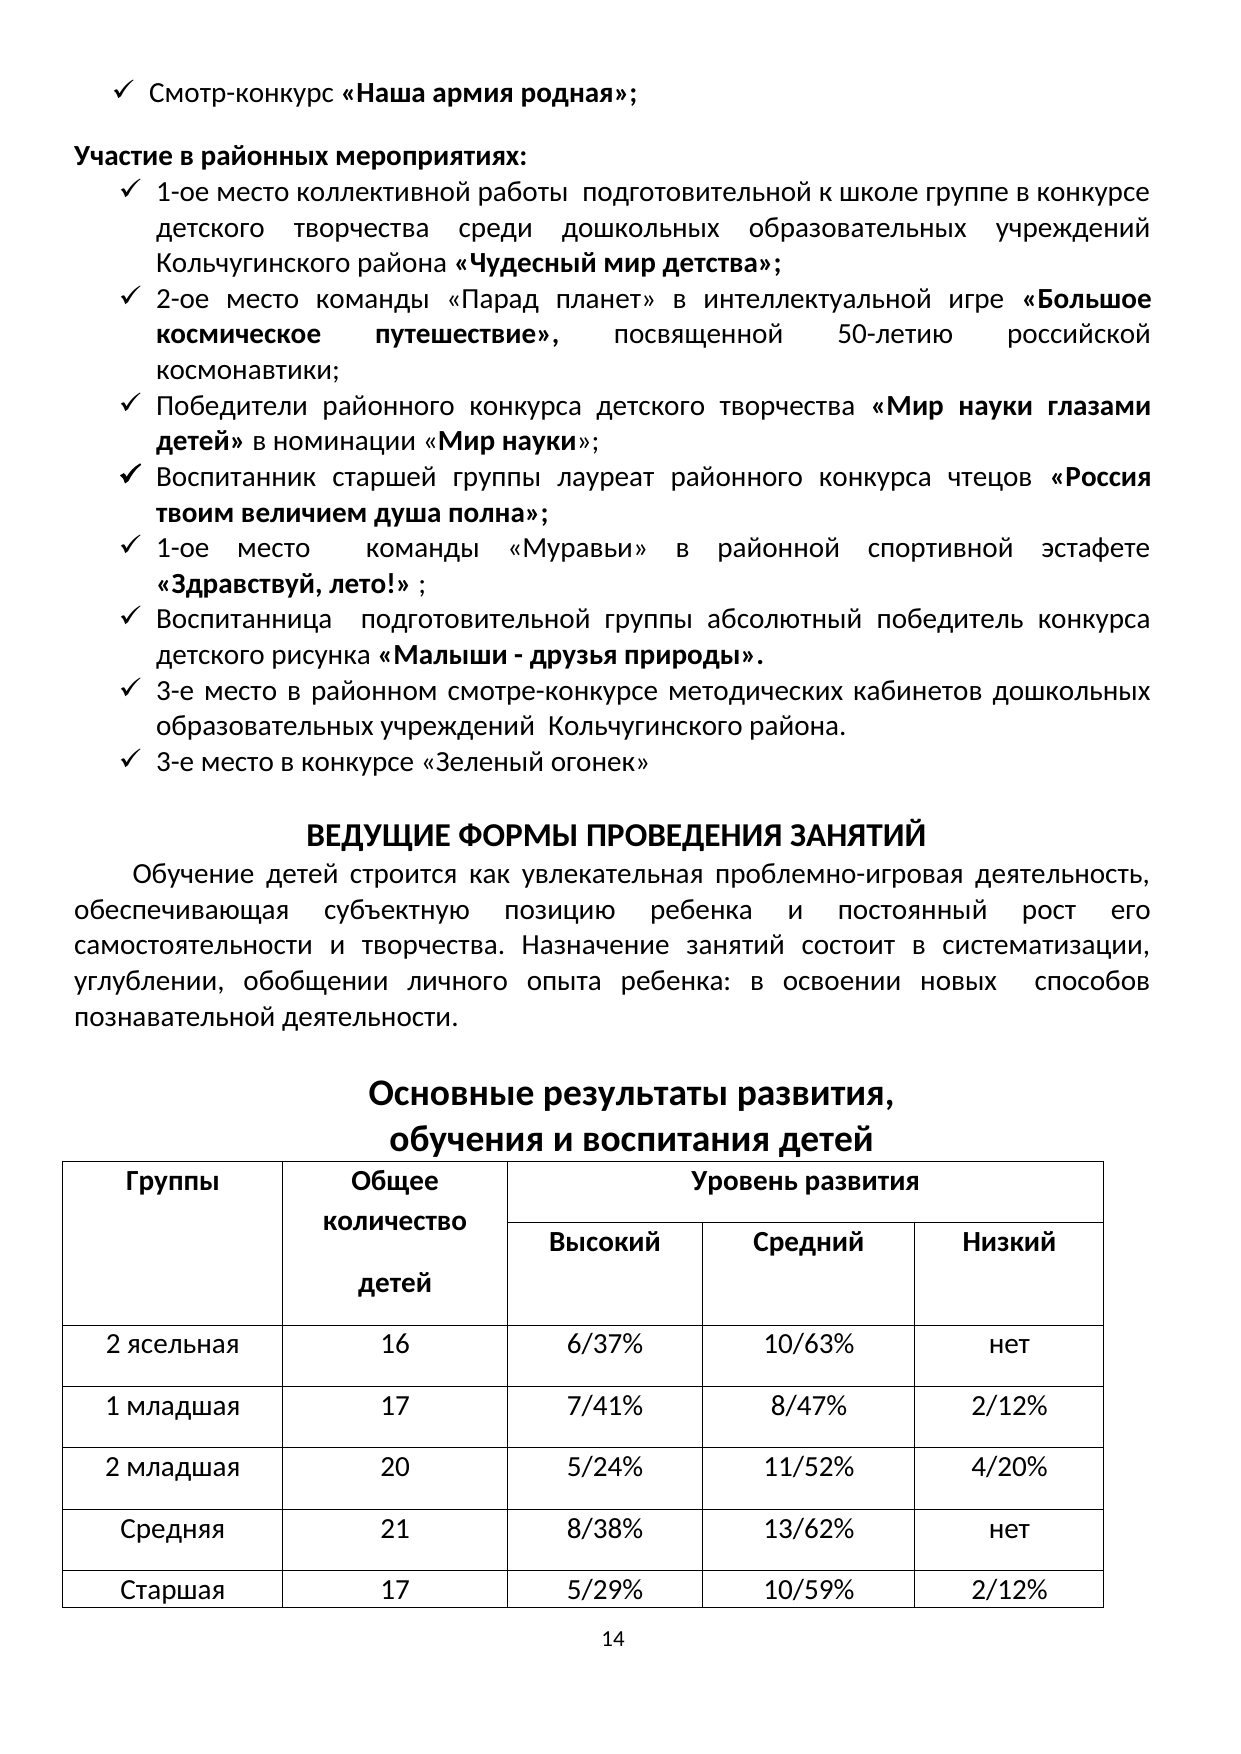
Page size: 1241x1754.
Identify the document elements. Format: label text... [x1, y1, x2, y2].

table_cell Средний [703, 1223, 914, 1324]
table_cell 1 младшая [63, 1387, 282, 1447]
table_cell нет [915, 1510, 1103, 1570]
table_cell 10/59% [703, 1571, 914, 1607]
table_cell 11/52% [703, 1448, 914, 1509]
table_cell 2 ясельная [63, 1326, 282, 1386]
table_cell Низкий [915, 1223, 1103, 1324]
list Участие в районных мероприятиях: [74, 137, 1152, 173]
table_cell 21 [283, 1510, 507, 1570]
table_cell 5/24% [508, 1448, 702, 1509]
table_cell 2/12% [915, 1387, 1103, 1447]
list 1-ое место коллективной работы подготовительной к школе группе в конкурсе детского творчества среди дошкольных образовательных учреждений Кольчугинского района «Чудесный мир детства»; [118, 173, 1152, 280]
table_cell 13/62% [703, 1510, 914, 1570]
list Победители районного конкурса детского творчества «Мир науки глазами детей» в номинации «Мир науки»; [118, 387, 1152, 458]
table_cell 4/20% [915, 1448, 1103, 1509]
table_header Уровень развития [508, 1162, 1103, 1222]
table_cell 16 [283, 1326, 507, 1386]
list Смотр-конкурс «Наша армия родная»; [111, 74, 1152, 109]
list 3-е место в конкурсе «Зеленый огонек» [118, 743, 1152, 779]
list 2-ое место команды «Парад планет» в интеллектуальной игре «Большое космическое путешествие», посвященной 50-летию российской космонавтики; [118, 280, 1152, 387]
list Воспитанник старшей группы лауреат районного конкурса чтецов «Россия твоим величием душа полна»; [118, 458, 1152, 529]
table_cell 6/37% [508, 1326, 702, 1386]
table_cell Высокий [508, 1223, 702, 1324]
table_cell 8/47% [703, 1387, 914, 1447]
text Основные результаты развития, [111, 1069, 1152, 1115]
table_header Группы [63, 1162, 282, 1324]
table_cell Старшая [63, 1571, 282, 1607]
table_cell Средняя [63, 1510, 282, 1570]
table_cell 7/41% [508, 1387, 702, 1447]
list 1-ое место команды «Муравьи» в районной спортивной эстафете «Здравствуй, лето!» ; [118, 529, 1152, 601]
table_cell нет [915, 1326, 1103, 1386]
table_cell 2/12% [915, 1571, 1103, 1607]
table_cell 17 [283, 1387, 507, 1447]
text Обучение детей строится как увлекательная проблемно-игровая деятельность, обеспечивающая субъектную позицию ребенка и постоянный рост его самостоятельности и творчества. Назначение занятий состоит в систематизации, углублении, обобщении личного опыта ребенка: в освоении новых способов познавательной деятельности. [74, 855, 1152, 1033]
table_cell 8/38% [508, 1510, 702, 1570]
table_cell 17 [283, 1571, 507, 1607]
table_cell 2 младшая [63, 1448, 282, 1509]
text обучения и воспитания детей [111, 1115, 1152, 1161]
table_header Общее количество детей [283, 1162, 507, 1324]
table_cell 20 [283, 1448, 507, 1509]
table_cell 5/29% [508, 1571, 702, 1607]
table_cell 10/63% [703, 1326, 914, 1386]
text ВЕДУЩИЕ ФОРМЫ ПРОВЕДЕНИЯ ЗАНЯТИЙ [74, 814, 1152, 855]
list 3-е место в районном смотре-конкурсе методических кабинетов дошкольных образовательных учреждений Кольчугинского района. [118, 672, 1152, 743]
list Воспитанница подготовительной группы абсолютный победитель конкурса детского рисунка «Малыши - друзья природы». [118, 601, 1152, 672]
